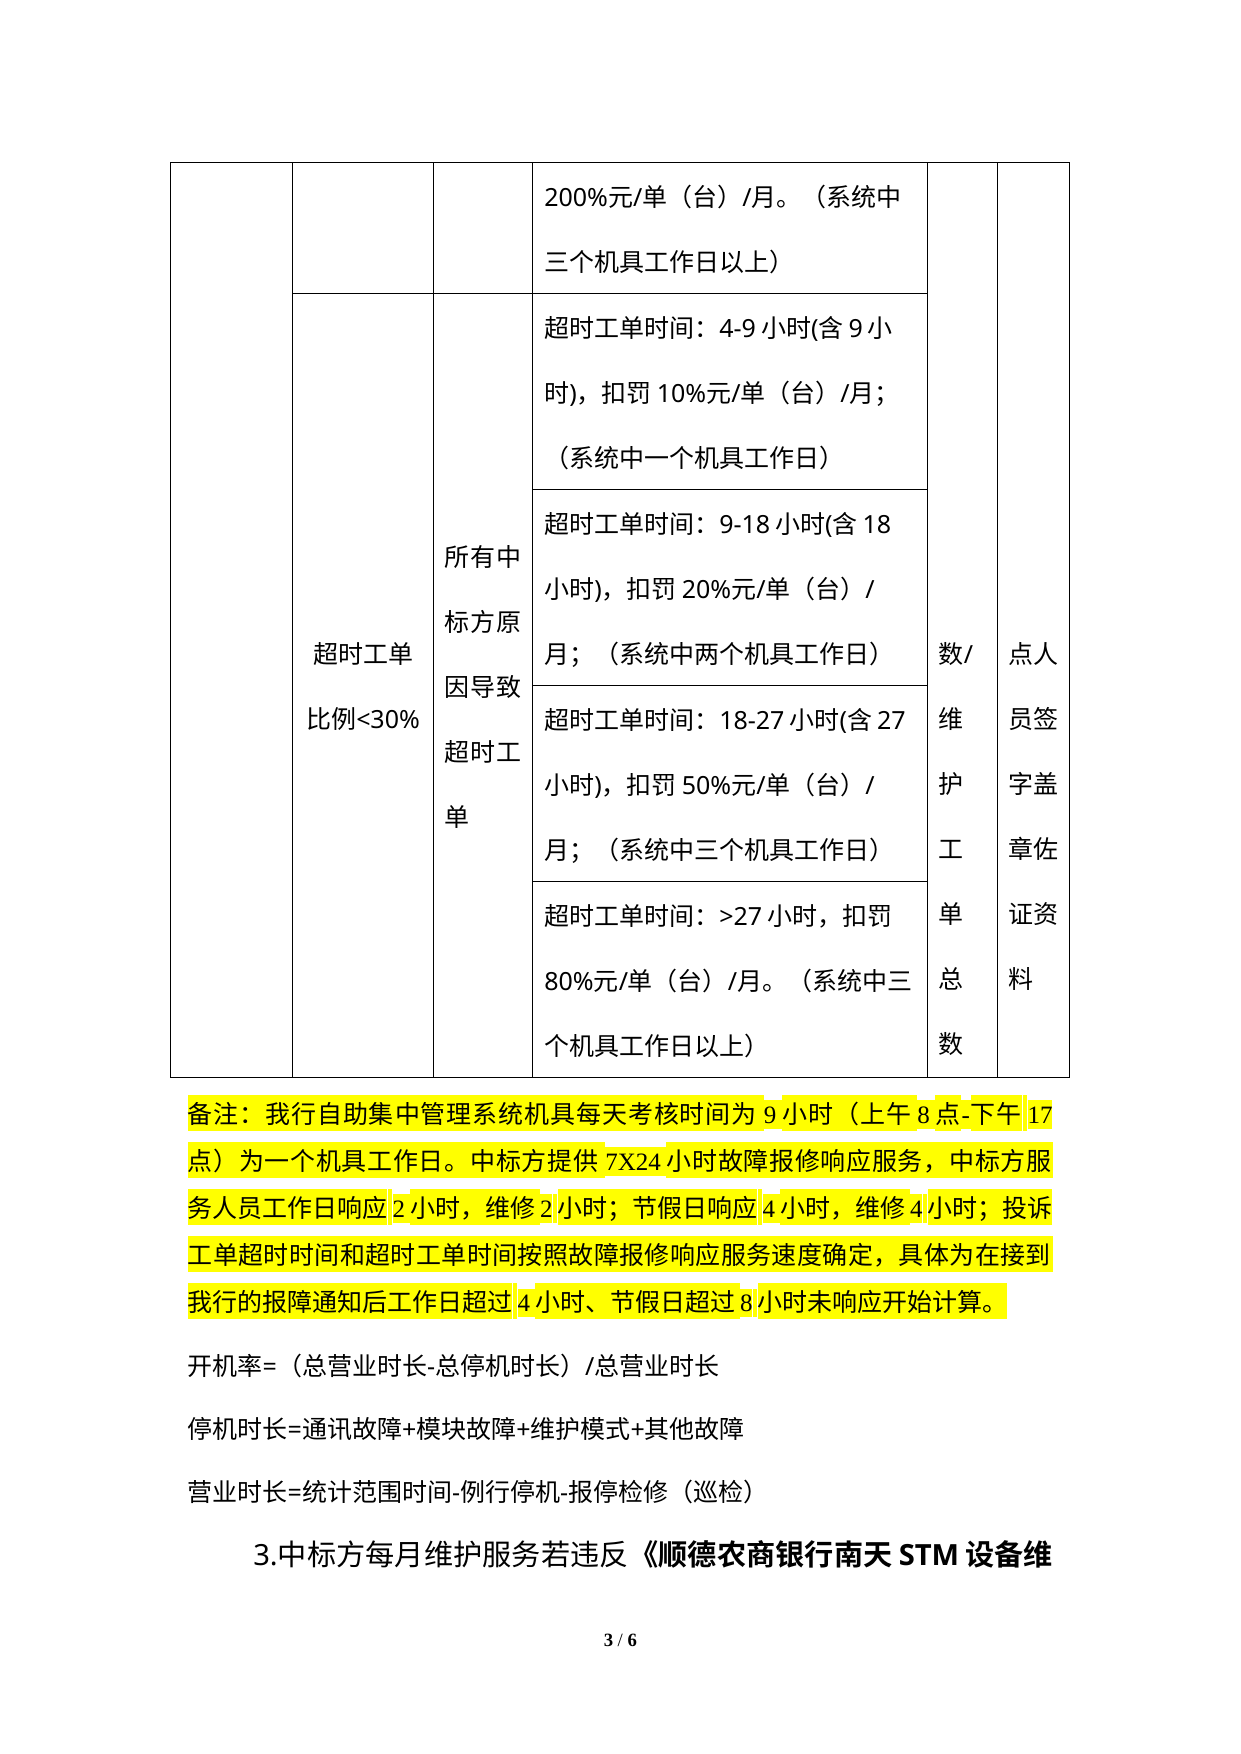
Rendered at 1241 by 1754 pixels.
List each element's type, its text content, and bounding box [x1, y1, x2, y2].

text 备注：我行自助集中管理系统机具每天考核时间为9小时（上午8点-下午17点）为一个机具工作日。中标方提供7X24小时故障报修响应服务，中标方服务人员工作日响应2小时，维修2小时；节假日响应4小时，维修4小时；投诉工单超时时间和超时工单时间按照故障报修响应服务速度确定，具体为在接到我行的报障通知后工作日超过4小时、节假日超过8小时未响应开始计算。 [187, 1094, 1053, 1319]
table_cell 超时工单时间：4-9小时(含9小时)，扣罚10%元/单（台）/月；（系统中一个机具工作日） [533, 294, 927, 489]
text 营业时长=统计范围时间-例行停机-报停检修（巡检） [187, 1473, 1053, 1509]
table_cell 超时工单时间：18-27小时(含27小时)，扣罚50%元/单（台）/月；（系统中三个机具工作日） [533, 686, 927, 881]
table_cell 超时工单比例<30% [293, 294, 433, 1077]
text 开机率=（总营业时长-总停机时长）/总营业时长 [187, 1346, 1053, 1382]
table_cell 所有中标方原因导致超时工单 [434, 294, 532, 1077]
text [187, 1520, 1053, 1585]
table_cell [533, 163, 927, 293]
table_cell 超时工单时间：>27小时，扣罚80%元/单（台）/月。（系统中三个机具工作日以上） [533, 882, 927, 1077]
table_cell 超时工单时间：9-18小时(含18小时)，扣罚20%元/单（台）/月；（系统中两个机具工作日） [533, 490, 927, 685]
text 停机时长=通讯故障+模块故障+维护模式+其他故障 [187, 1409, 1053, 1446]
